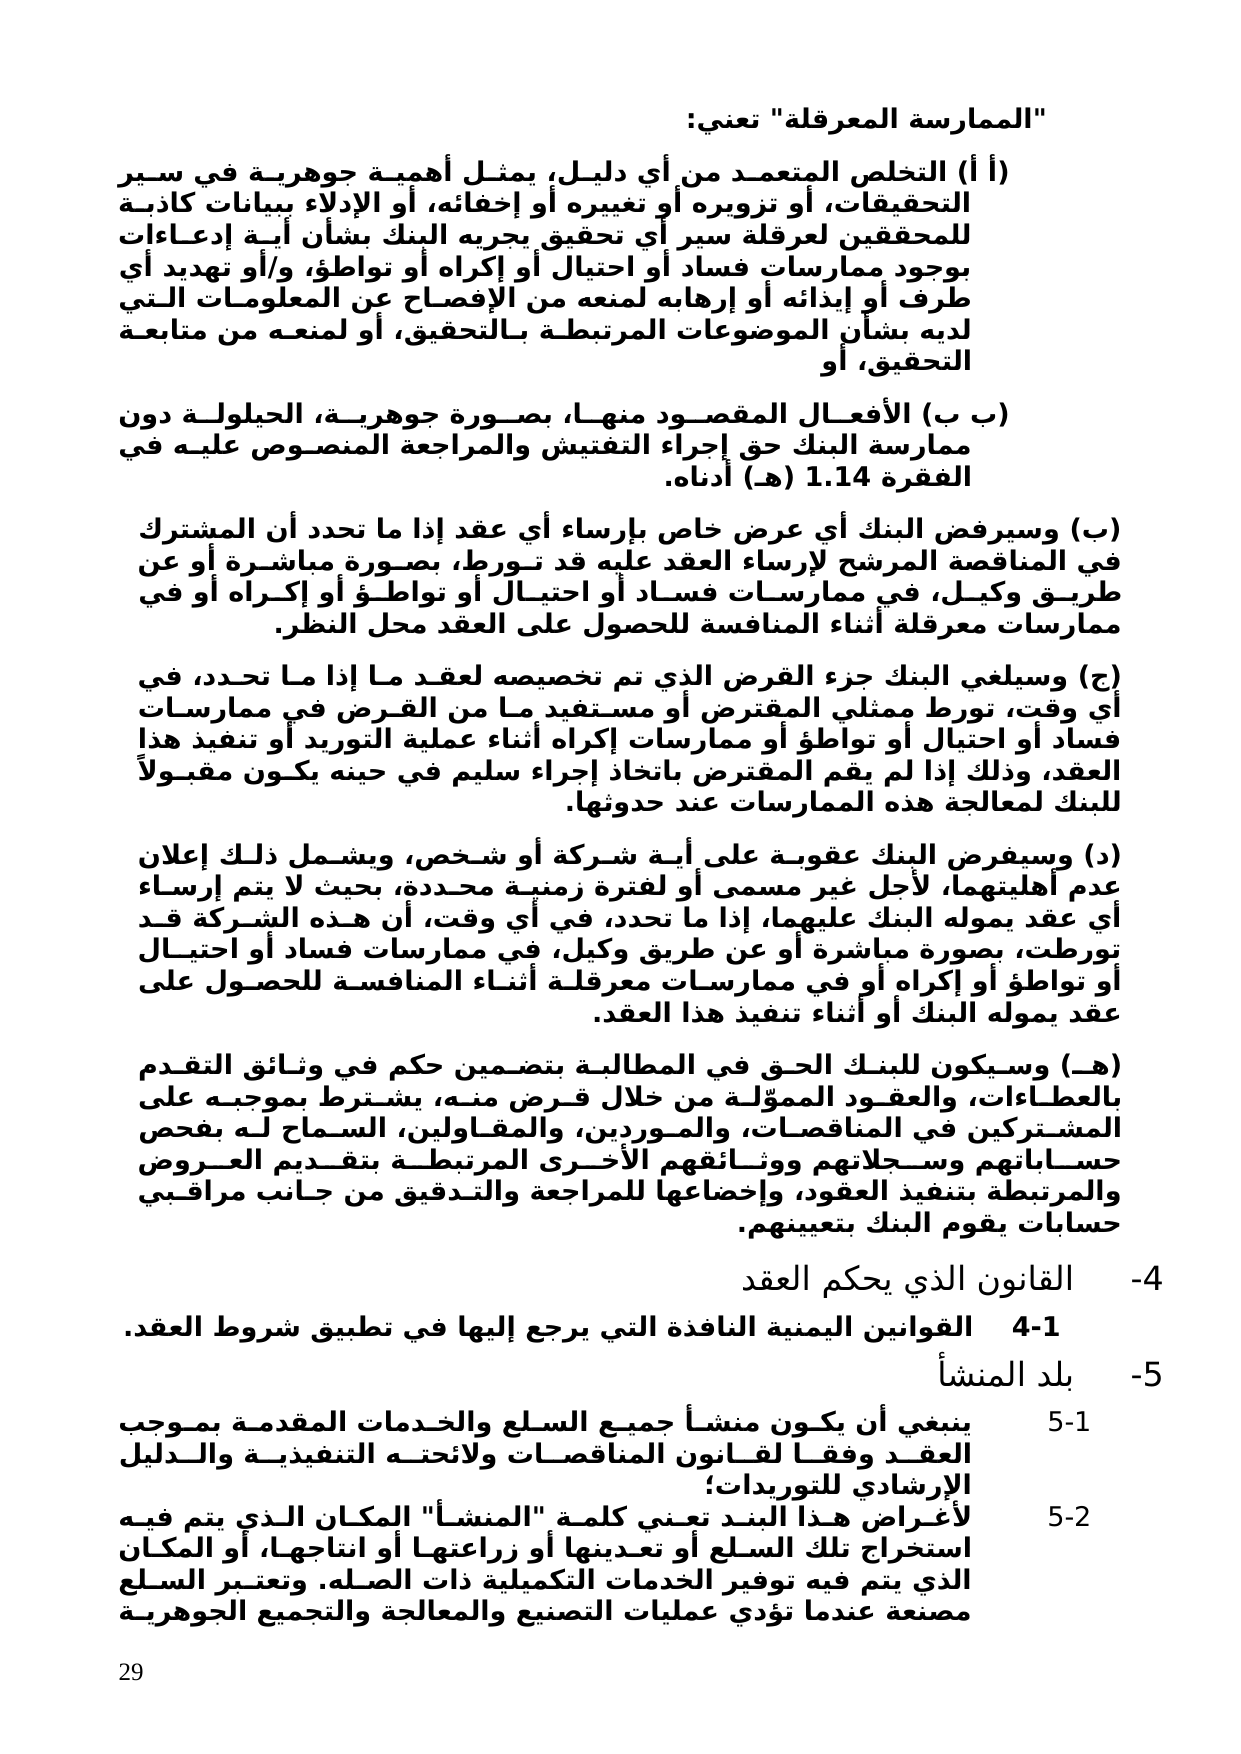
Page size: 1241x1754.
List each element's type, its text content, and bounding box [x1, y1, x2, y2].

text (د) وسيفرض البنك عقوبة على أية شركة أو شخص، ويشمل ذلك إعلان عدم أهليتهما، لأجل غير مسمى أو لفترة زمنية محددة، بحيث لا يتم إرساء أي عقد يموله البنك عليهما، إذا ما تحدد، في أي وقت، أن هذه الشركة قد تورطت، بصورة مباشرة أو عن طريق وكيل، في ممارسات فساد أو احتيال أو تواطؤ أو إكراه أو في ممارسات معرقلة أثناء المنافسة للحصول على عقد يموله البنك أو أثناء تنفيذ هذا العقد. [138, 839, 1122, 1028]
text (ب) وسيرفض البنك أي عرض خاص بإرساء أي عقد إذا ما تحدد أن المشترك في المناقصة المرشح لإرساء العقد عليه قد تورط، بصورة مباشرة أو عن طريق وكيل، في ممارسات فساد أو احتيال أو تواطؤ أو إكراه أو في ممارسات معرقلة أثناء المنافسة للحصول على العقد محل النظر. [138, 513, 1122, 640]
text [118, 104, 1122, 135]
list بلد المنشأ [118, 1355, 1131, 1394]
text (ب ب) الأفعال المقصود منها، بصورة جوهرية، الحيلولة دون ممارسة البنك حق إجراء التفتيش والمراجعة المنصوص عليه في الفقرة 1.14 (هـ) أدناه. [118, 398, 1009, 493]
text (أ أ) التخلص المتعمد من أي دليل، يمثل أهمية جوهرية في سير التحقيقات، أو تزويره أو تغييره أو إخفائه، أو الإدلاء ببيانات كاذبة للمحققين لعرقلة سير أي تحقيق يجريه البنك بشأن أية إدعاءات بوجود ممارسات فساد أو احتيال أو إكراه أو تواطؤ، و/أو تهديد أي طرف أو إيذائه أو إرهابه لمنعه من الإفصاح عن المعلومات التي لديه بشأن الموضوعات المرتبطة بالتحقيق، أو لمنعه من متابعة التحقيق، أو [118, 156, 1009, 377]
list ينبغي أن يكون منشأ جميع السلع والخدمات المقدمة بموجب العقد وفقا لقانون المناقصات ولائحته التنفيذية والدليل الإرشادي للتوريدات؛ [118, 1406, 1047, 1501]
list القانون الذي يحكم العقد [118, 1259, 1131, 1298]
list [118, 1501, 1047, 1627]
text (هـ) وسيكون للبنك الحق في المطالبة بتضمين حكم في وثائق التقدم بالعطاءات، والعقود المموّلة من خلال قرض منه، يشترط بموجبه على المشتركين في المناقصات، والموردين، والمقاولين، السماح له بفحص حساباتهم وسجلاتهم ووثائقهم الأخرى المرتبطة بتقديم العروض والمرتبطة بتنفيذ العقود، وإخضاعها للمراجعة والتدقيق من جانب مراقبي حسابات يقوم البنك بتعيينهم. [138, 1049, 1122, 1239]
list 4-1 القوانين اليمنية النافذة التي يرجع إليها في تطبيق شروط العقد. [118, 1311, 1061, 1342]
text (ج) وسيلغي البنك جزء القرض الذي تم تخصيصه لعقد ما إذا ما تحدد، في أي وقت، تورط ممثلي المقترض أو مستفيد ما من القرض في ممارسات فساد أو احتيال أو تواطؤ أو ممارسات إكراه أثناء عملية التوريد أو تنفيذ هذا العقد، وذلك إذا لم يقم المقترض باتخاذ إجراء سليم في حينه يكون مقبولاً للبنك لمعالجة هذه الممارسات عند حدوثها. [138, 661, 1122, 818]
